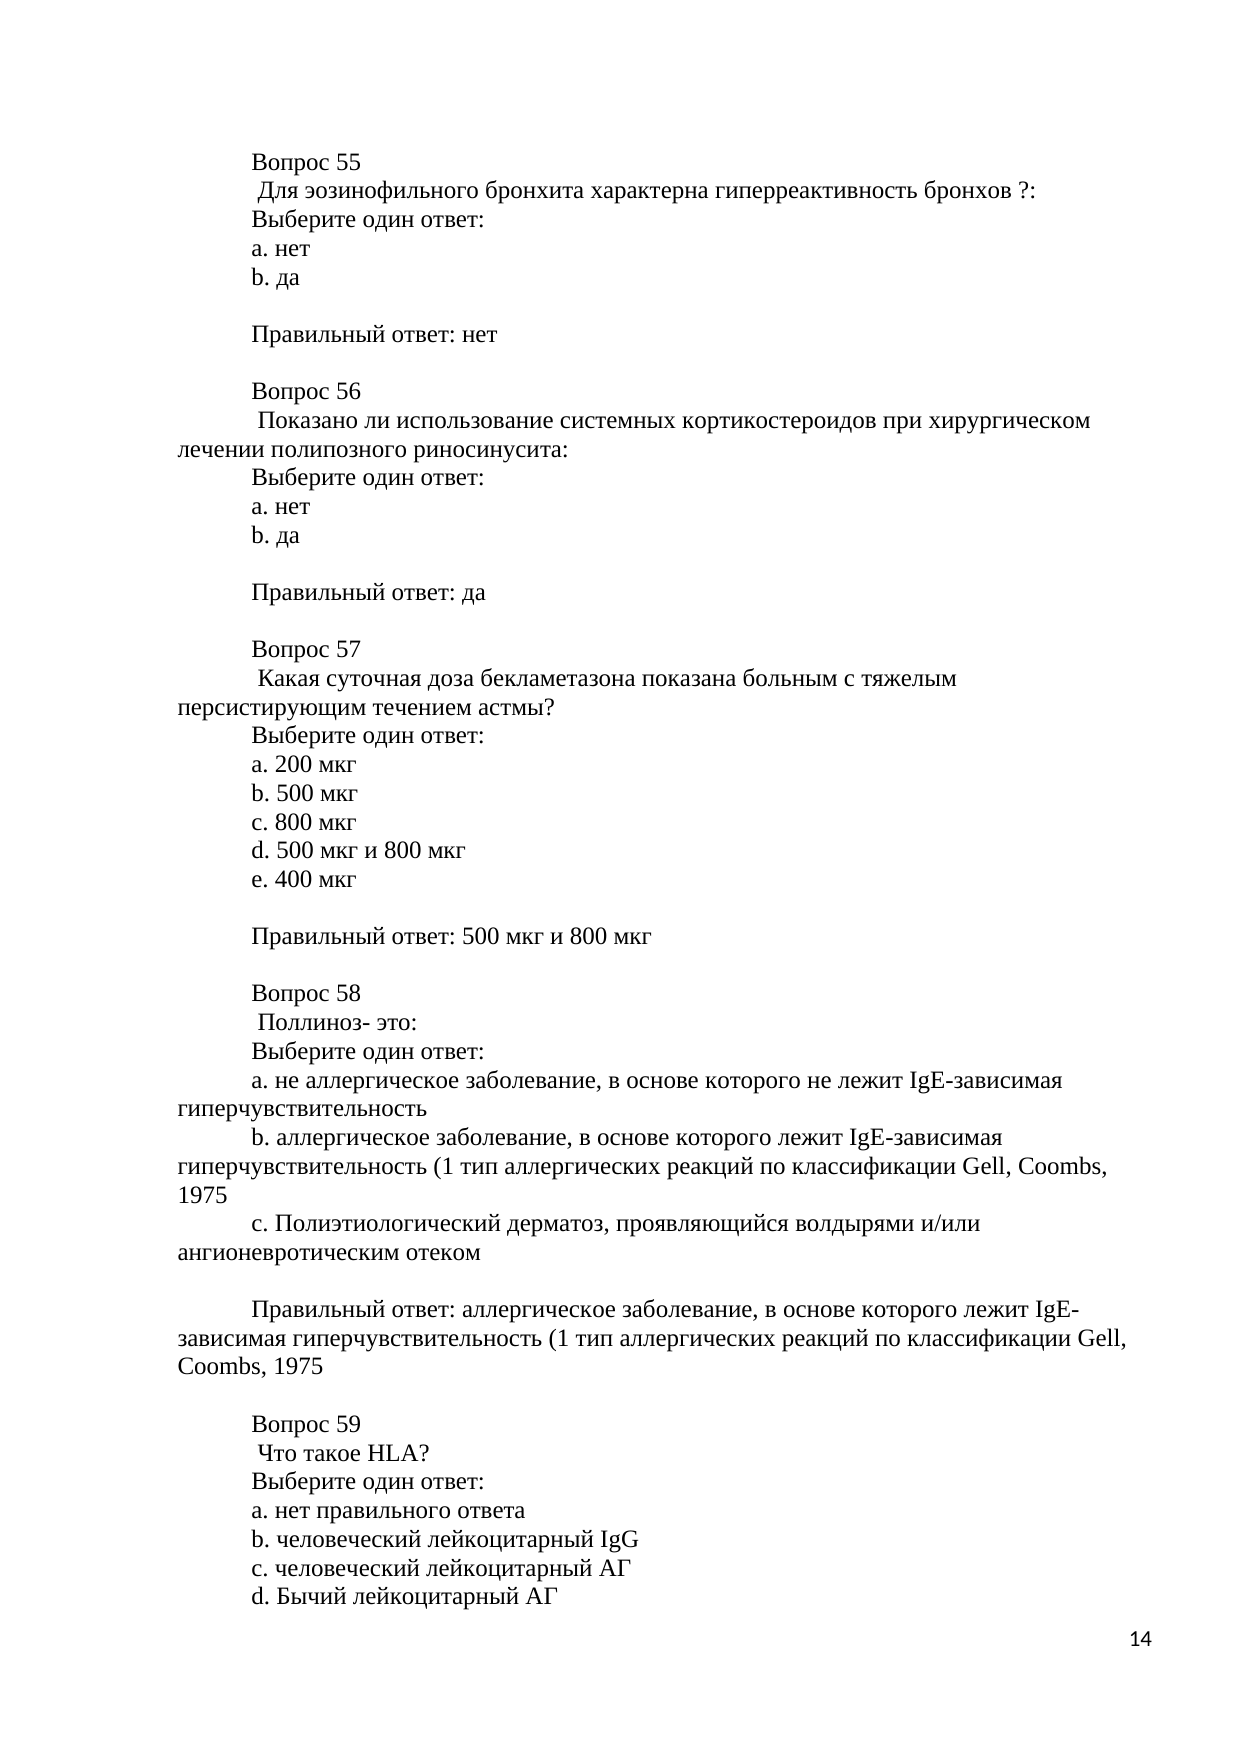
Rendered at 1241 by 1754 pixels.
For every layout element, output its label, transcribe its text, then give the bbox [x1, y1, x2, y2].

text c. 800 мкг [177, 807, 1152, 835]
text Выберите один ответ: [177, 204, 1152, 233]
text a. нет [177, 491, 1152, 520]
text Вопрос 59 [177, 1409, 1152, 1438]
text Выберите один ответ: [177, 1466, 1152, 1495]
text b. да [177, 262, 1152, 291]
text c. человеческий лейкоцитарный АГ [177, 1553, 1152, 1581]
text Правильный ответ: 500 мкг и 800 мкг [177, 921, 1152, 950]
text Какая суточная доза бекламетазона показана больным с тяжелым персистирующим течением астмы? [177, 663, 1152, 720]
text Выберите один ответ: [177, 720, 1152, 749]
text d. 500 мкг и 800 мкг [177, 835, 1152, 864]
text b. 500 мкг [177, 778, 1152, 807]
text Что такое НLA? [177, 1438, 1152, 1466]
text Вопрос 56 [177, 376, 1152, 405]
text Правильный ответ: нет [177, 319, 1152, 347]
text a. не аллергическое заболевание, в основе которого не лежит IgE-зависимая гиперчувствительность [177, 1065, 1152, 1122]
text a. нет правильного ответа [177, 1495, 1152, 1524]
text d. Бычий лейкоцитарный АГ [177, 1581, 1152, 1610]
text Показано ли использование системных кортикостероидов при хирургическом лечении полипозного риносинусита: [177, 405, 1152, 462]
text Выберите один ответ: [177, 462, 1152, 491]
text Поллиноз- это: [177, 1007, 1152, 1036]
text a. 200 мкг [177, 749, 1152, 778]
text e. 400 мкг [177, 864, 1152, 893]
text Вопрос 58 [177, 978, 1152, 1007]
text c. Полиэтиологический дерматоз, проявляющийся волдырями и/или ангионевротическим отеком [177, 1208, 1152, 1266]
text Для эозинофильного бронхита характерна гиперреактивность бронхов ?: [177, 176, 1152, 204]
text b. аллергическое заболевание, в основе которого лежит IgE-зависимая гиперчувствительность (1 тип аллергических реакций по классификации Gell, Coombs, 1975 [177, 1122, 1152, 1208]
text Вопрос 57 [177, 634, 1152, 663]
text b. человеческий лейкоцитарный IgG [177, 1524, 1152, 1553]
text Правильный ответ: аллергическое заболевание, в основе которого лежит IgE-зависимая гиперчувствительность (1 тип аллергических реакций по классификации Gell, Coombs, 1975 [177, 1294, 1152, 1380]
text a. нет [177, 233, 1152, 262]
text Вопрос 55 [177, 147, 1152, 176]
text Правильный ответ: да [177, 577, 1152, 605]
text Выберите один ответ: [177, 1036, 1152, 1065]
text b. да [177, 520, 1152, 549]
